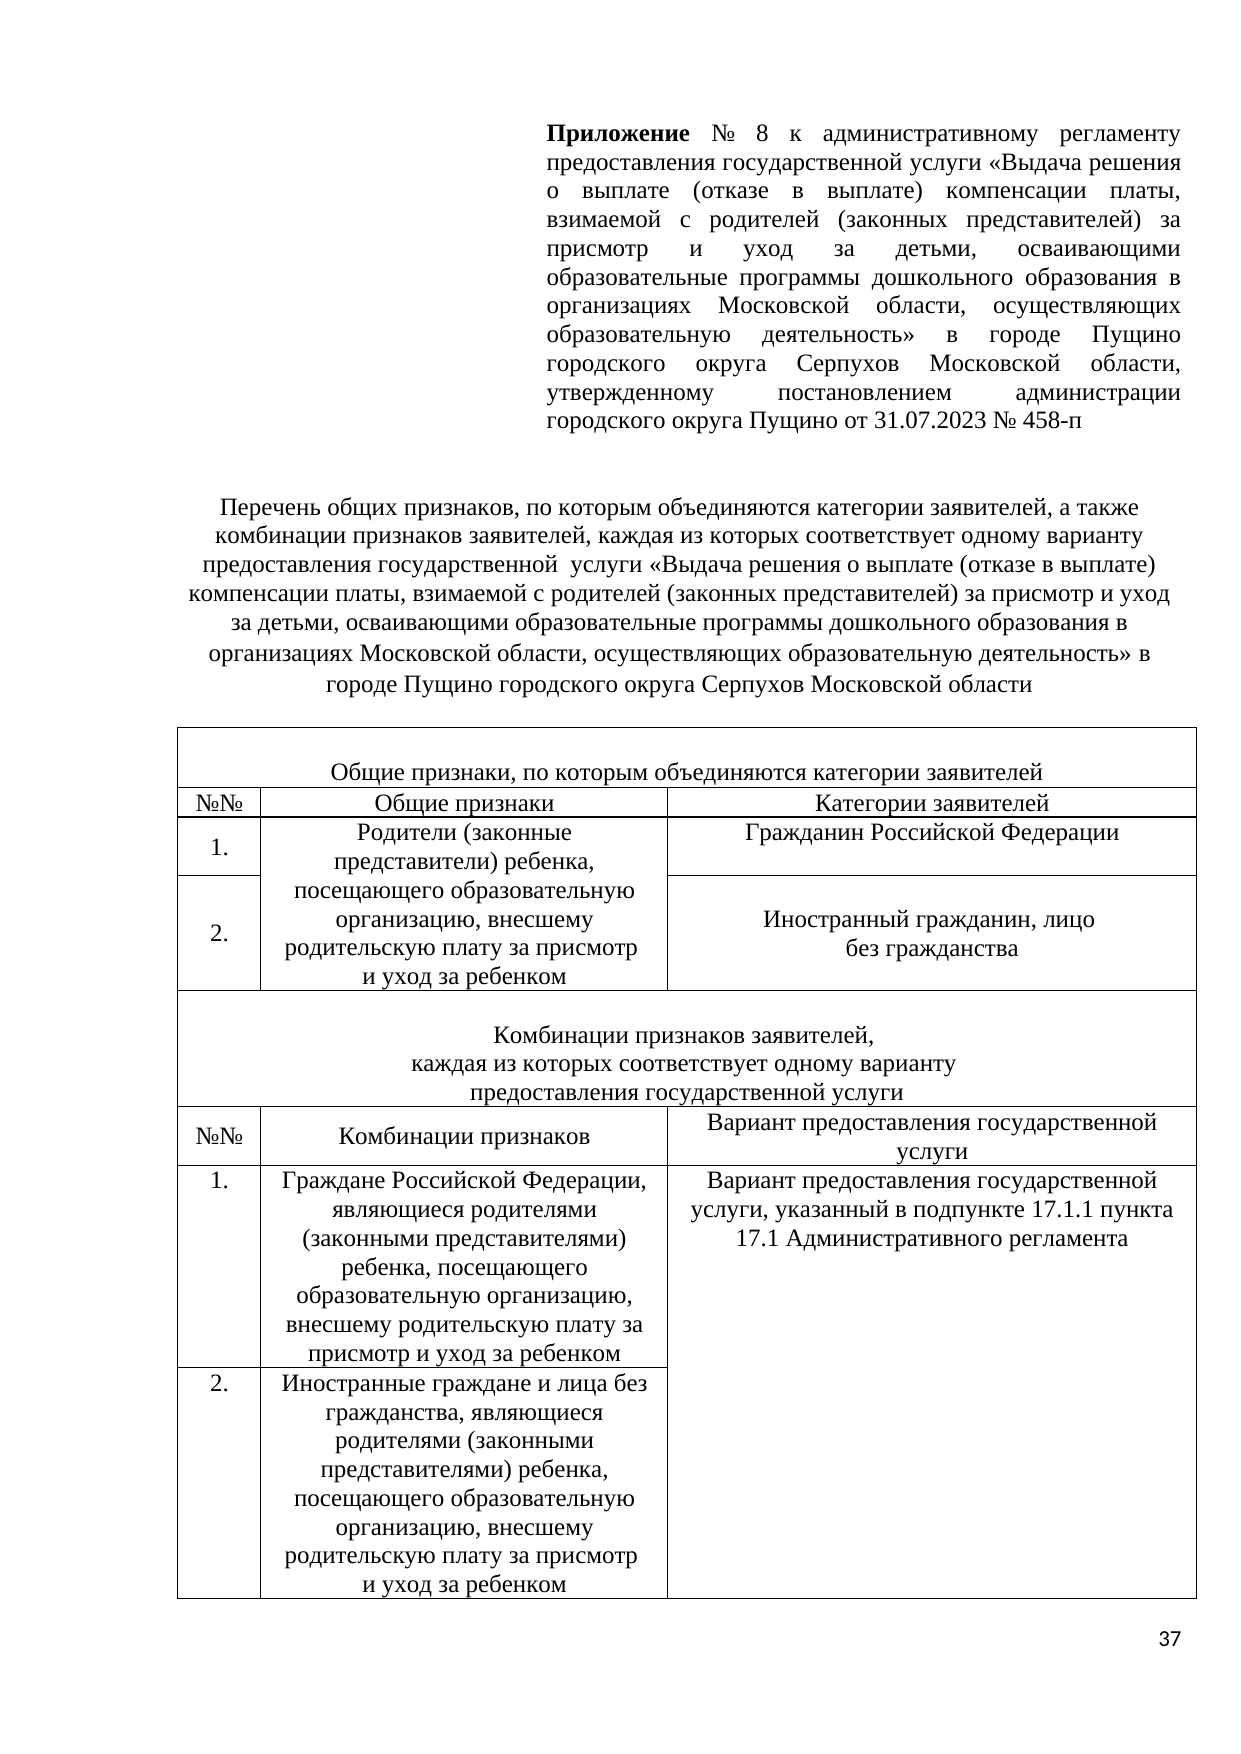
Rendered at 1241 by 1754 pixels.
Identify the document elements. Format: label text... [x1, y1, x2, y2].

table_cell 1. [178, 1166, 260, 1367]
table_cell №№ [178, 788, 260, 816]
table_cell Иностранные граждане и лица без гражданства, являющиеся родителями (законными представителями) ребенка, посещающего образовательную организацию, внесшему родительскую плату за присмотр и уход за ребенком [261, 1368, 667, 1598]
table_cell Граждане Российской Федерации, являющиеся родителями (законными представителями) ребенка, посещающего образовательную организацию, внесшему родительскую плату за присмотр и уход за ребенком [261, 1166, 667, 1367]
table_cell Общие признаки [261, 788, 667, 816]
table_cell Иностранный гражданин, лицо без гражданства [668, 876, 1196, 990]
text Приложение № 8 к административному регламенту предоставления государственной услуги «Выдача решения о выплате (отказе в выплате) компенсации платы, взимаемой с родителей (законных представителей) за присмотр и уход за детьми, осваивающими образовательные программы дошкольного образования в организациях Московской области, осуществляющих образовательную деятельность» в городе Пущино городского округа Серпухов Московской области, утвержденному постановлением администрации городского округа Пущино от 31.07.2023 № 458-п [546, 118, 1181, 434]
table_cell Родители (законные представители) ребенка, посещающего образовательную организацию, внесшему родительскую плату за присмотр и уход за ребенком [261, 818, 667, 990]
table_header Общие признаки, по которым объединяются категории заявителей [178, 728, 1196, 787]
table_cell Вариант предоставления государственной услуги, указанный в подпункте 17.1.1 пункта 17.1 Административного регламента [668, 1166, 1196, 1598]
table_cell 2. [178, 876, 260, 990]
table_cell Категории заявителей [668, 788, 1196, 816]
table_cell №№ [178, 1107, 260, 1164]
table_cell 1. [178, 818, 260, 875]
table_cell Комбинации признаков [261, 1107, 667, 1164]
table_cell Комбинации признаков заявителей, каждая из которых соответствует одному варианту предоставления государственной услуги [178, 991, 1196, 1106]
subtitle Перечень общих признаков, по которым объединяются категории заявителей, а также комбинации признаков заявителей, каждая из которых соответствует одному варианту предоставления государственной услуги «Выдача решения о выплате (отказе в выплате) компенсации платы, взимаемой с родителей (законных представителей) за присмотр и уход за детьми, осваивающими образовательные программы дошкольного образования в организациях Московской области, осуществляющих образовательную деятельность» в городе Пущино городского округа Серпухов Московской области [177, 492, 1181, 698]
table_cell Вариант предоставления государственной услуги [668, 1107, 1196, 1164]
table_cell Гражданин Российской Федерации [668, 818, 1196, 875]
table_cell 2. [178, 1368, 260, 1598]
